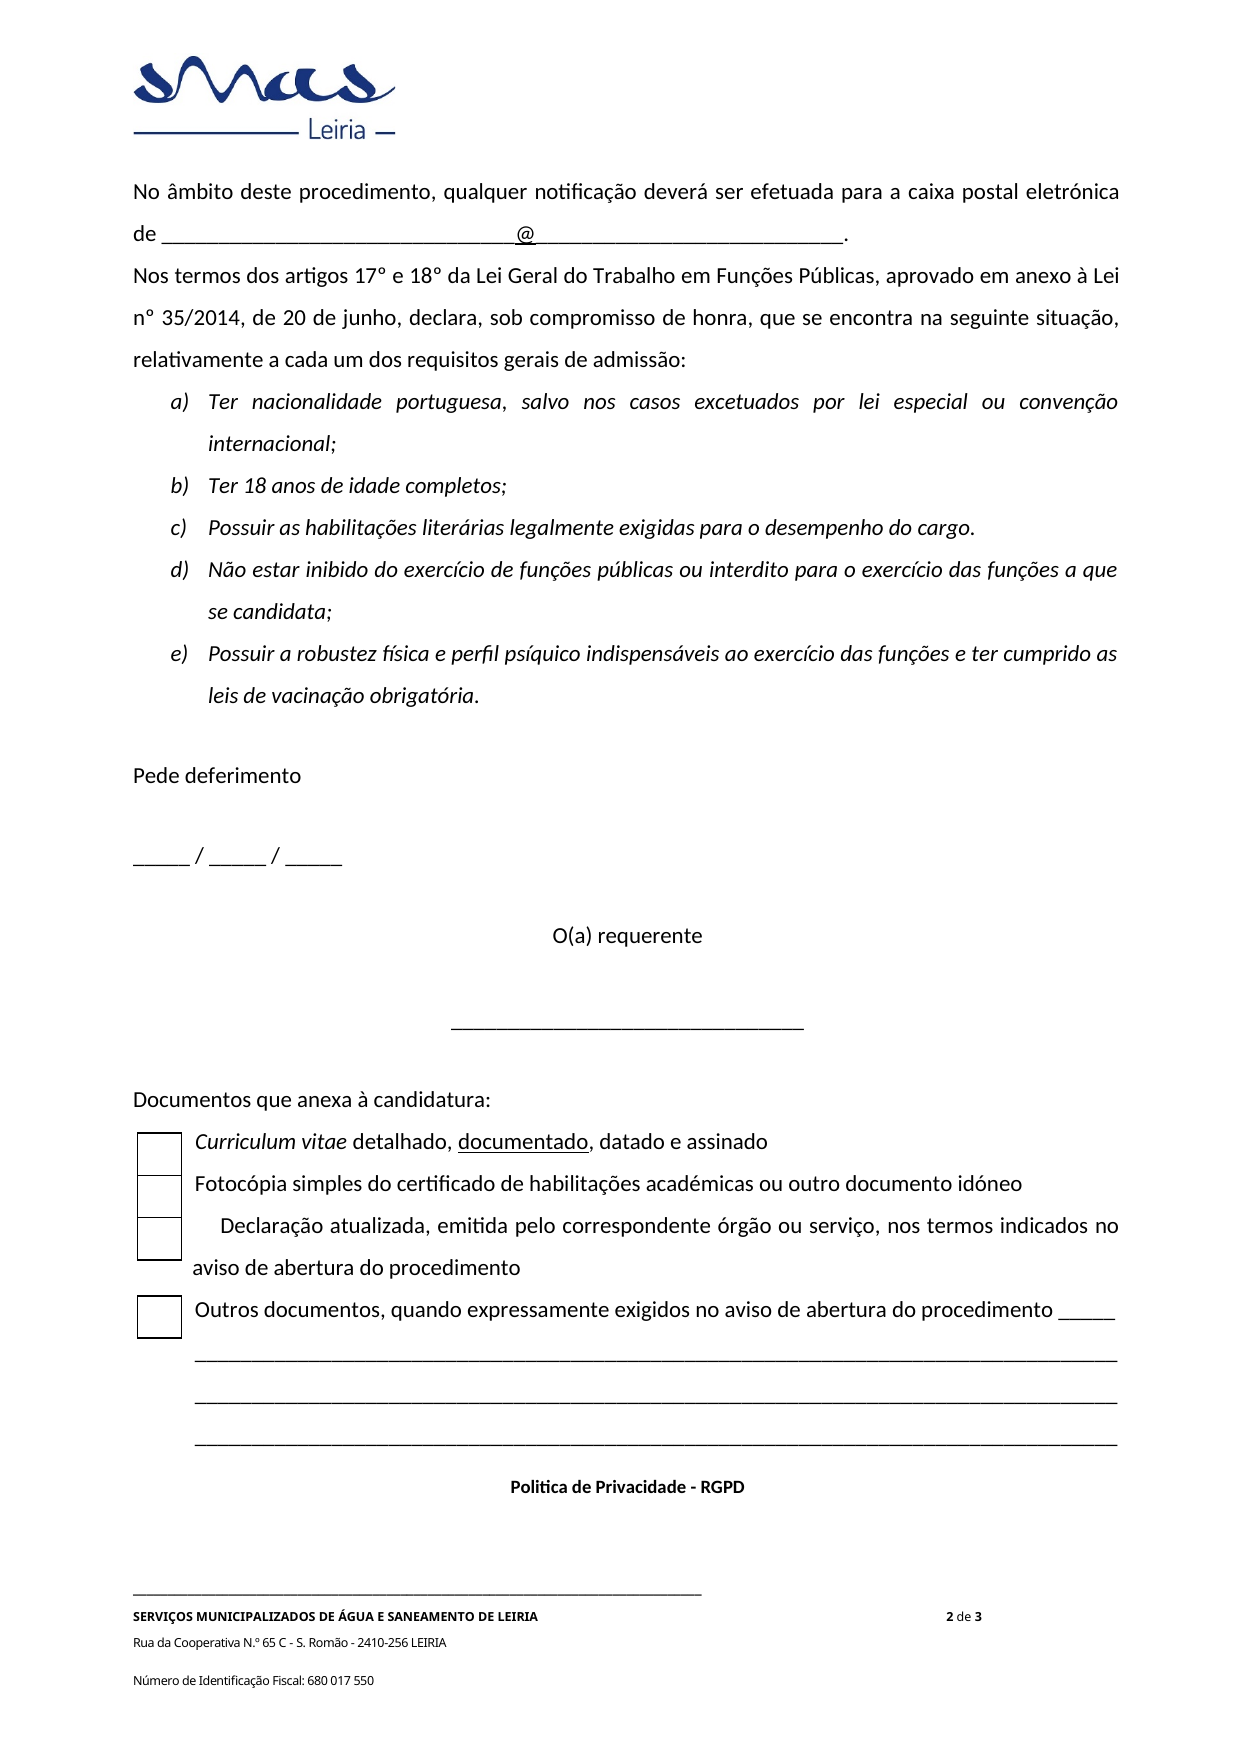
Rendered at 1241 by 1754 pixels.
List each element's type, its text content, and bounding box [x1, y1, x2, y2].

text Politica de Privacidade - RGPD [133, 1476, 1122, 1499]
list Ter nacionalidade portuguesa, salvo nos casos excetuados por lei especial ou convenção internacional; [170, 387, 1122, 457]
text _____ / _____ / _____ [133, 841, 1122, 869]
list Ter 18 anos de idade completos; [170, 471, 1122, 499]
picture [132, 53, 396, 140]
text O(a) requerente [133, 921, 1122, 949]
text Curriculum vitae detalhado, documentado, datado e assinado [133, 1127, 1122, 1155]
text Declaração atualizada, emitida pelo correspondente órgão ou serviço, nos termos indicados no aviso de abertura do procedimento [133, 1211, 1122, 1281]
text Documentos que anexa à candidatura: [133, 1085, 1122, 1113]
list Possuir as habilitações literárias legalmente exigidas para o desempenho do cargo. [170, 513, 1122, 541]
text No âmbito deste procedimento, qualquer notificação deverá ser efetuada para a caixa postal eletrónica de _______________________________@___________________________. [133, 177, 1122, 247]
text Fotocópia simples do certificado de habilitações académicas ou outro documento idóneo [182, 1169, 1122, 1197]
text _________________________________________________________________________________ [133, 1379, 1122, 1407]
text Nos termos dos artigos 17º e 18º da Lei Geral do Trabalho em Funções Públicas, aprovado em anexo à Lei nº 35/2014, de 20 de junho, declara, sob compromisso de honra, que se encontra na seguinte situação, relativamente a cada um dos requisitos gerais de admissão: [133, 261, 1122, 373]
text _________________________________________________________________________________ [133, 1337, 1122, 1365]
list Não estar inibido do exercício de funções públicas ou interdito para o exercício das funções a que se candidata; [170, 555, 1122, 625]
text Pede deferimento [133, 761, 1122, 789]
text _______________________________ [133, 1005, 1122, 1033]
text Outros documentos, quando expressamente exigidos no aviso de abertura do procedimento _____ [182, 1295, 1122, 1323]
text _________________________________________________________________________________ [133, 1421, 1122, 1449]
list Possuir a robustez física e perfil psíquico indispensáveis ao exercício das funções e ter cumprido as leis de vacinação obrigatória. [170, 639, 1122, 709]
